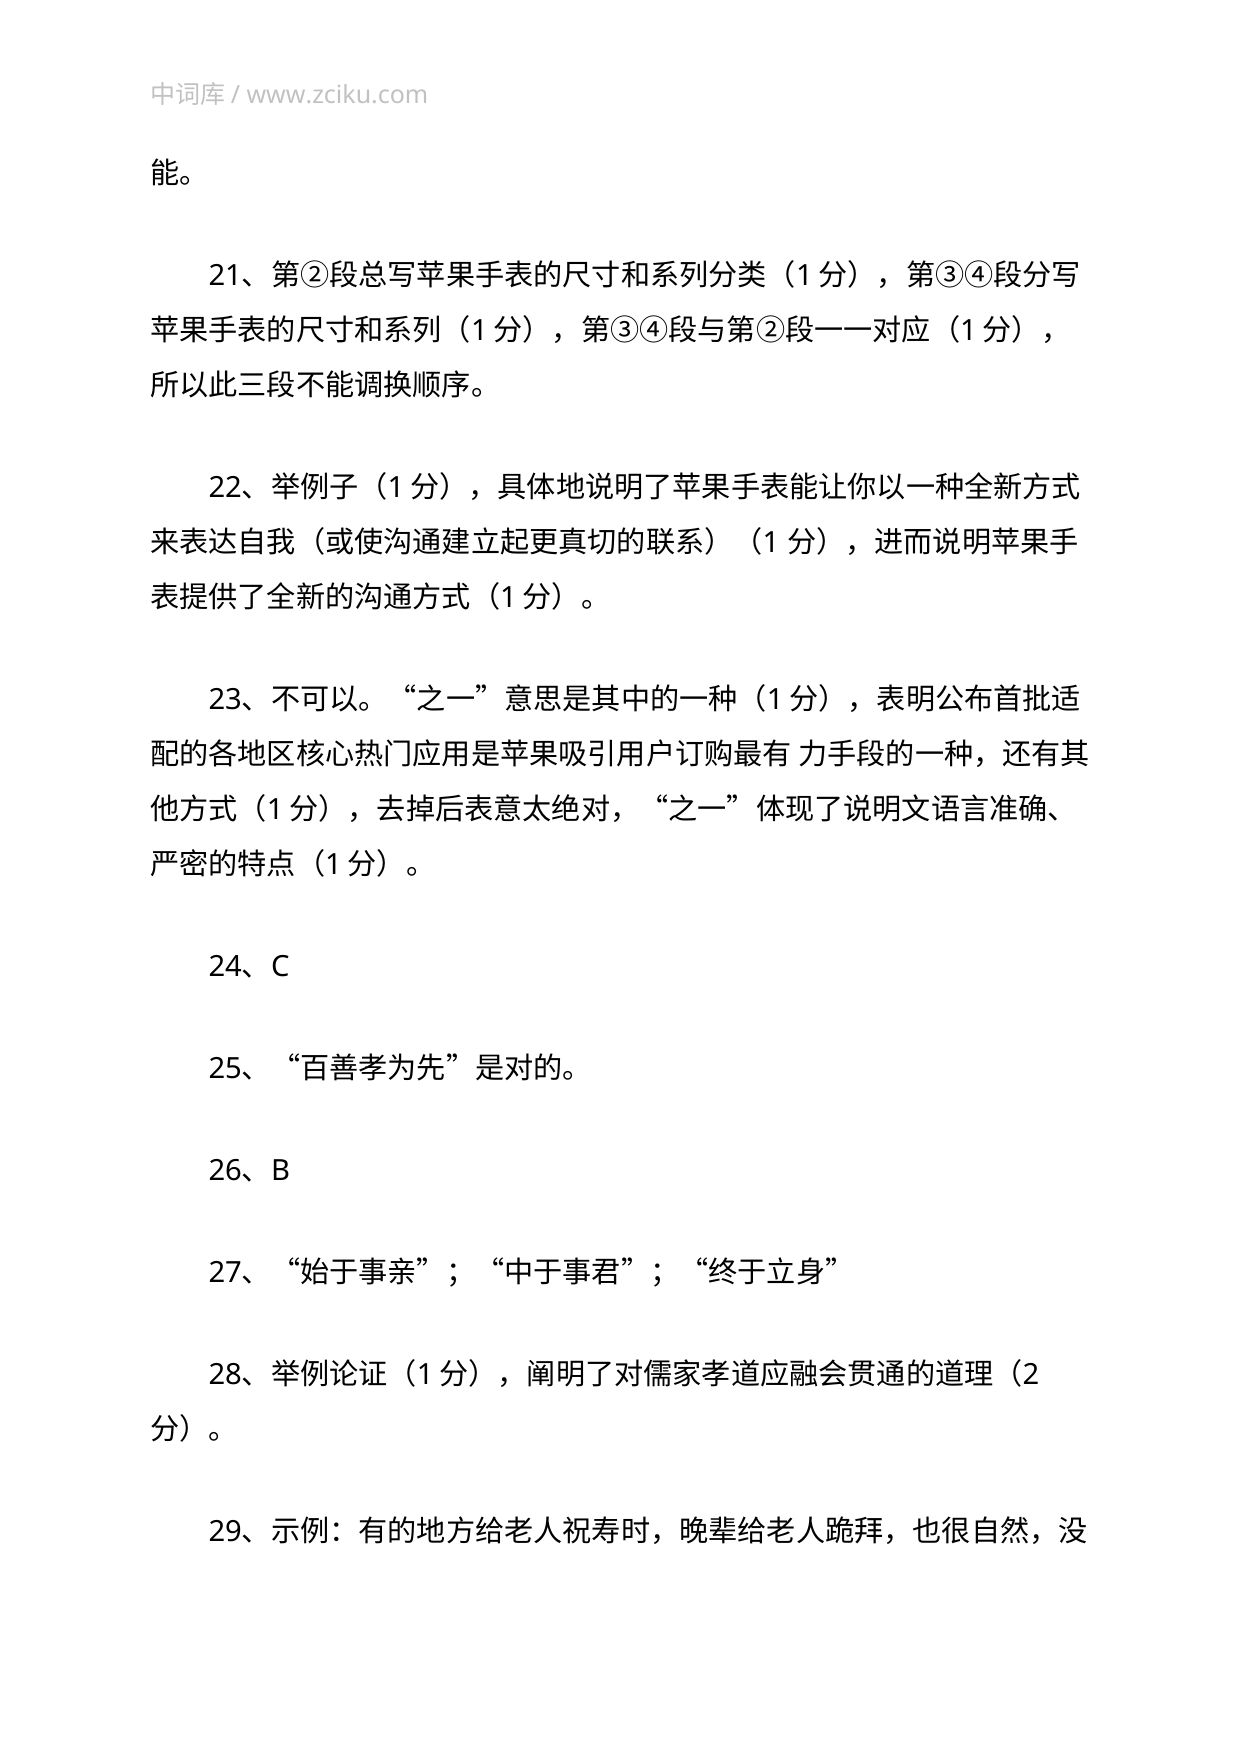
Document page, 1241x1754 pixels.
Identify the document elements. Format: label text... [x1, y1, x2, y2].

text 24、C [150, 942, 1090, 985]
text 25、“百善孝为先”是对的。 [150, 1044, 1090, 1087]
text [150, 150, 1090, 192]
text 26、B [150, 1146, 1090, 1189]
text 22、举例子（1分），具体地说明了苹果手表能让你以一种全新方式来表达自我（或使沟通建立起更真切的联系）（1 分），进而说明苹果手表提供了全新的沟通方式（1分）。 [150, 463, 1090, 616]
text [150, 1507, 1090, 1549]
text 21、第②段总写苹果手表的尺寸和系列分类（1分），第③④段分写苹果手表的尺寸和系列（1分），第③④段与第②段一一对应（1分），所以此三段不能调换顺序。 [150, 252, 1090, 404]
text 27、“始于事亲”；“中于事君”；“终于立身” [150, 1248, 1090, 1291]
text 23、不可以。“之一”意思是其中的一种（1分），表明公布首批适配的各地区核心热门应用是苹果吸引用户订购最有 力手段的一种，还有其他方式（1分），去掉后表意太绝对，“之一”体现了说明文语言准确、严密的特点（1分）。 [150, 676, 1090, 883]
text 28、举例论证（1分），阐明了对儒家孝道应融会贯通的道理（2分）。 [150, 1350, 1090, 1448]
